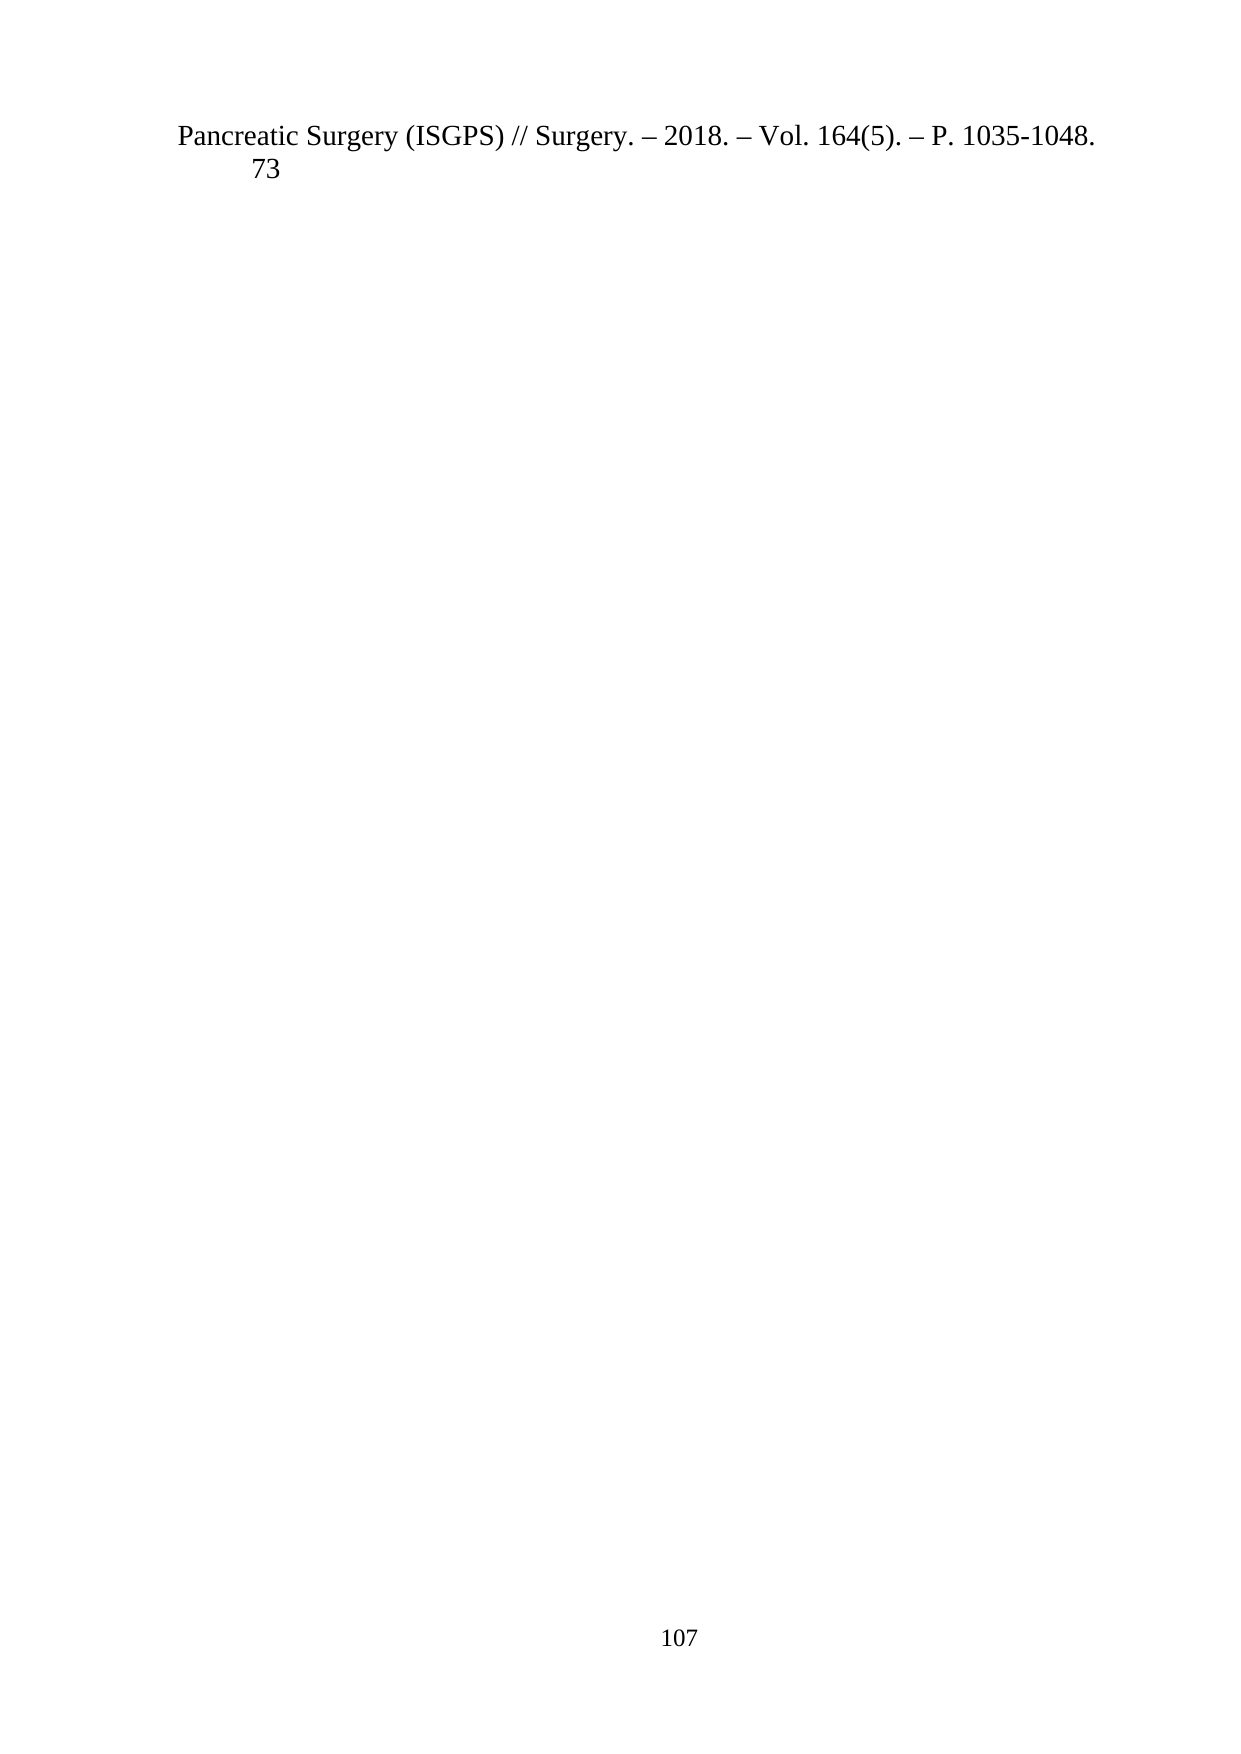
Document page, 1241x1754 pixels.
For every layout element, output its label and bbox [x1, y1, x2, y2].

list [177, 118, 1181, 152]
